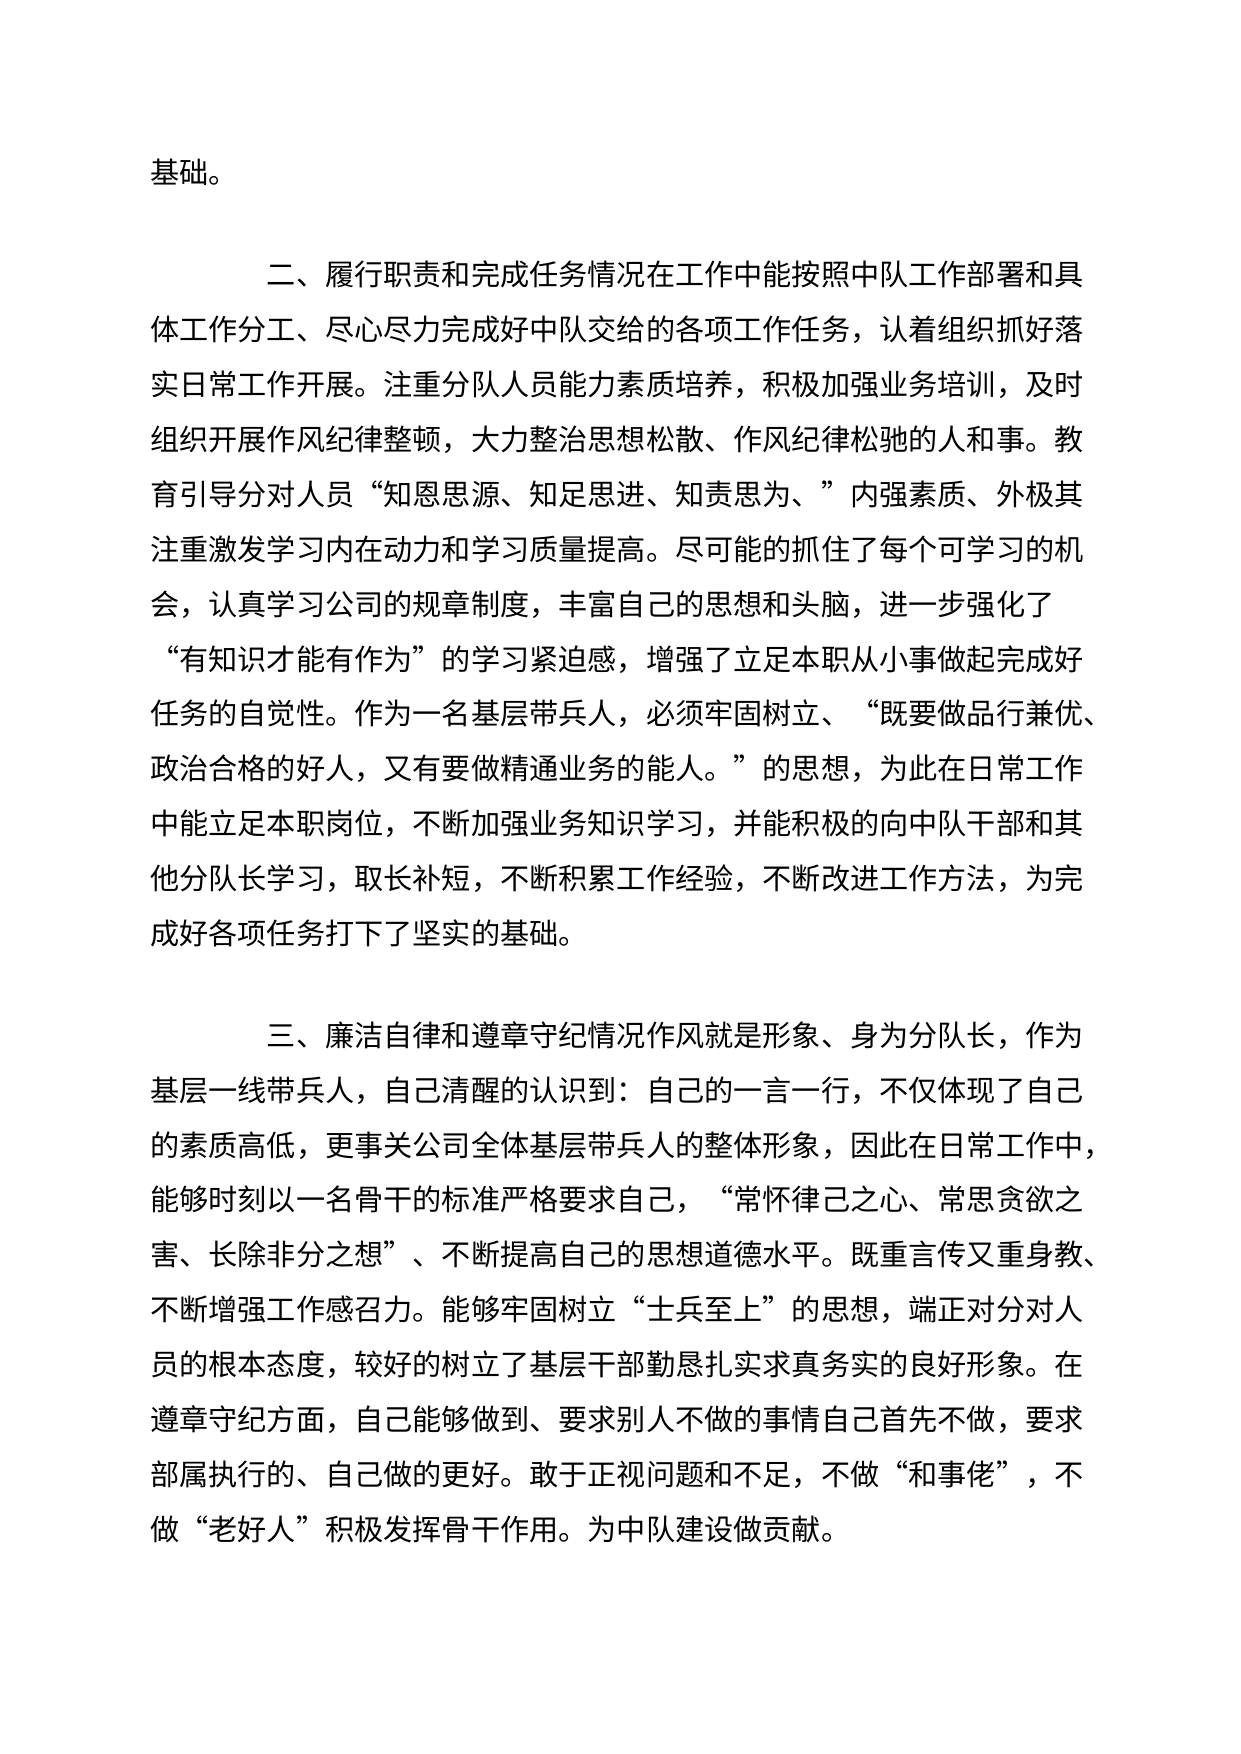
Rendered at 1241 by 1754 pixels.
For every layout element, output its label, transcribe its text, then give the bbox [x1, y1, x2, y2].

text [150, 150, 1090, 192]
text 二、履行职责和完成任务情况在工作中能按照中队工作部署和具体工作分工、尽心尽力完成好中队交给的各项工作任务，认着组织抓好落实日常工作开展。注重分队人员能力素质培养，积极加强业务培训，及时组织开展作风纪律整顿，大力整治思想松散、作风纪律松驰的人和事。教育引导分对人员“知恩思源、知足思进、知责思为、”内强素质、外极其注重激发学习内在动力和学习质量提高。尽可能的抓住了每个可学习的机会，认真学习公司的规章制度，丰富自己的思想和头脑，进一步强化了“有知识才能有作为”的学习紧迫感，增强了立足本职从小事做起完成好任务的自觉性。作为一名基层带兵人，必须牢固树立、“既要做品行兼优、政治合格的好人，又有要做精通业务的能人。”的思想，为此在日常工作中能立足本职岗位，不断加强业务知识学习，并能积极的向中队干部和其他分队长学习，取长补短，不断积累工作经验，不断改进工作方法，为完成好各项任务打下了坚实的基础。 [150, 252, 1090, 953]
text 三、廉洁自律和遵章守纪情况作风就是形象、身为分队长，作为基层一线带兵人，自己清醒的认识到：自己的一言一行，不仅体现了自己的素质高低，更事关公司全体基层带兵人的整体形象，因此在日常工作中，能够时刻以一名骨干的标准严格要求自己，“常怀律己之心、常思贪欲之害、长除非分之想”、不断提高自己的思想道德水平。既重言传又重身教、不断增强工作感召力。能够牢固树立“士兵至上”的思想，端正对分对人员的根本态度，较好的树立了基层干部勤恳扎实求真务实的良好形象。在遵章守纪方面，自己能够做到、要求别人不做的事情自己首先不做，要求部属执行的、自己做的更好。敢于正视问题和不足，不做“和事佬”，不做“老好人”积极发挥骨干作用。为中队建设做贡献。 [150, 1012, 1090, 1549]
